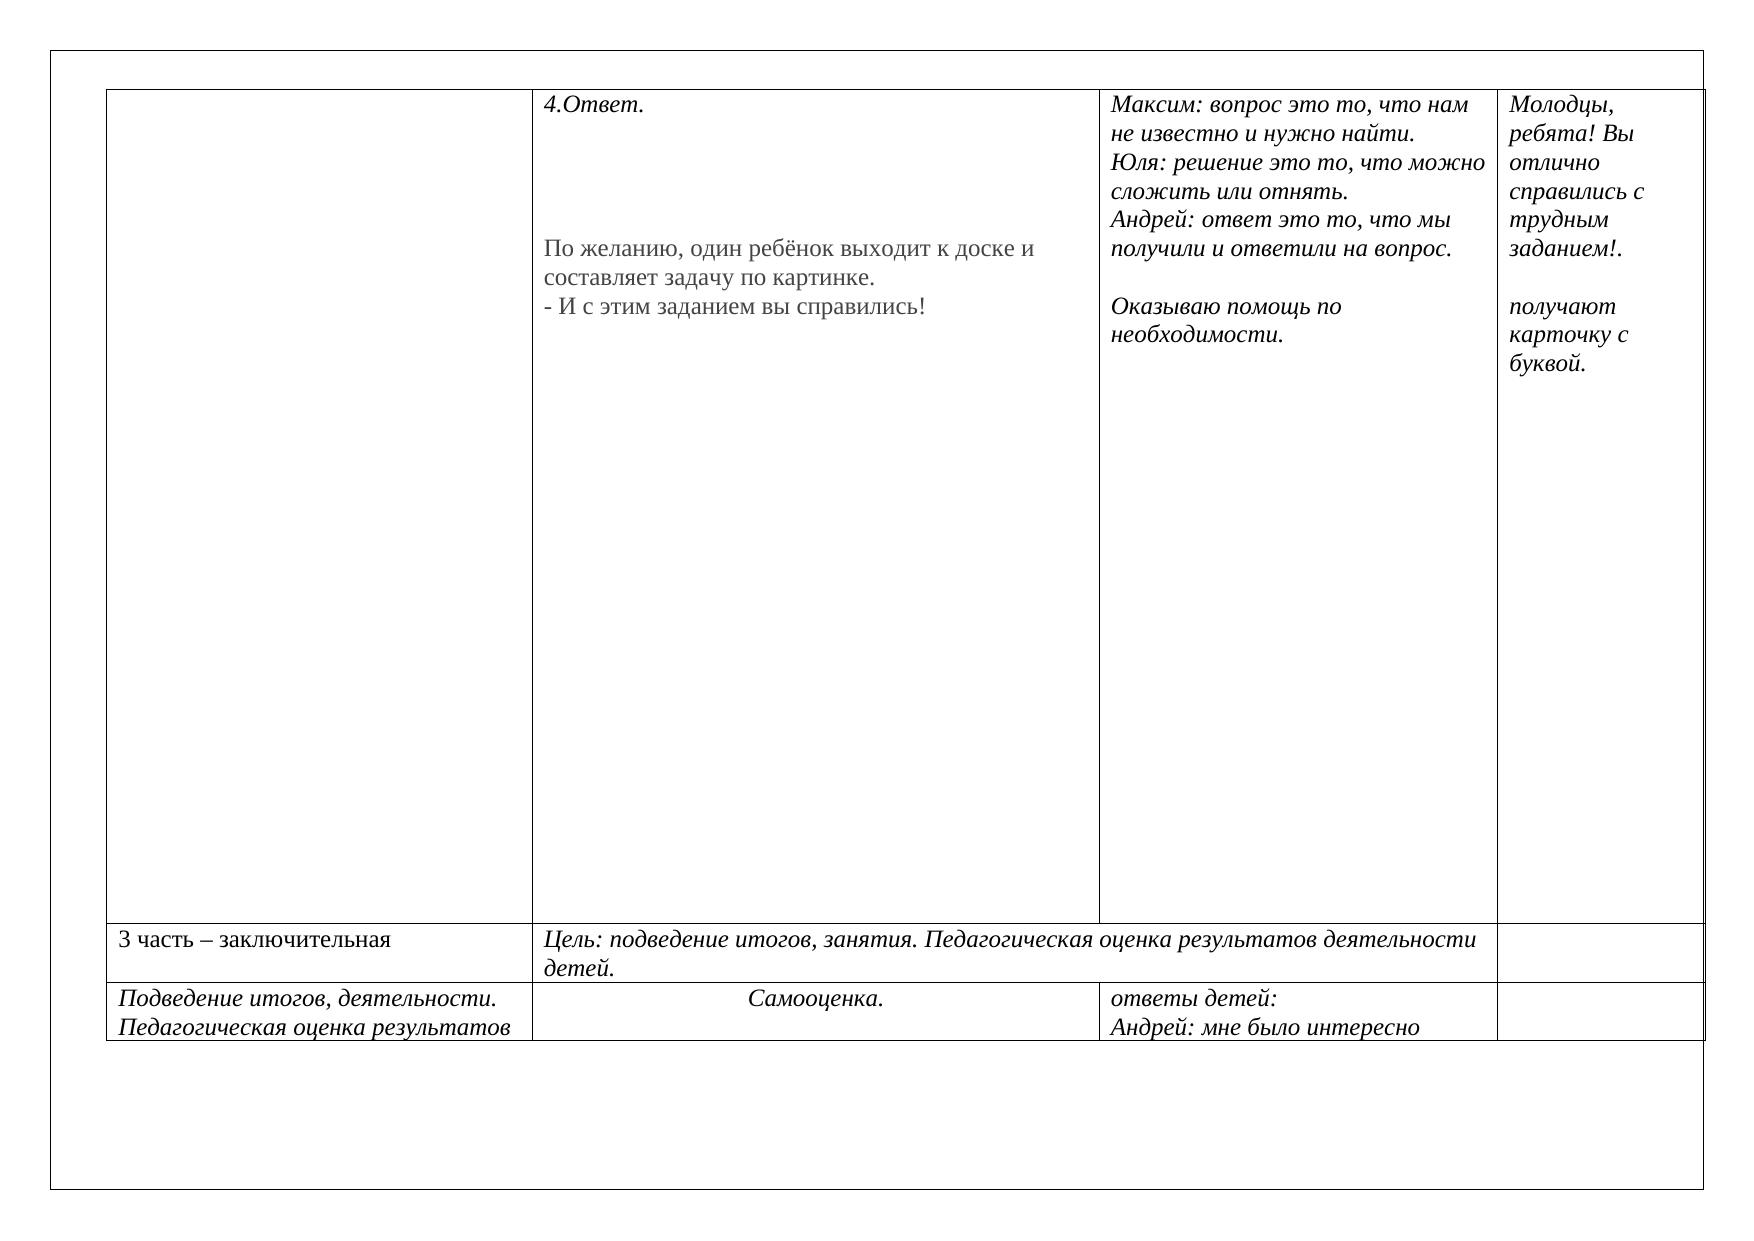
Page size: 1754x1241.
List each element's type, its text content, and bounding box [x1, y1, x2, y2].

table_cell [107, 90, 532, 923]
table_cell [1498, 924, 1703, 982]
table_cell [1100, 983, 1497, 1040]
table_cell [1498, 90, 1703, 923]
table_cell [533, 90, 1099, 923]
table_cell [1100, 90, 1497, 923]
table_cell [107, 983, 532, 1040]
table_cell 3 часть – заключительная [107, 924, 532, 982]
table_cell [533, 983, 1099, 1040]
table_cell [1498, 983, 1703, 1040]
table_cell Цель: подведение итогов, занятия. Педагогическая оценка результатов деятельности детей. [533, 924, 1497, 982]
